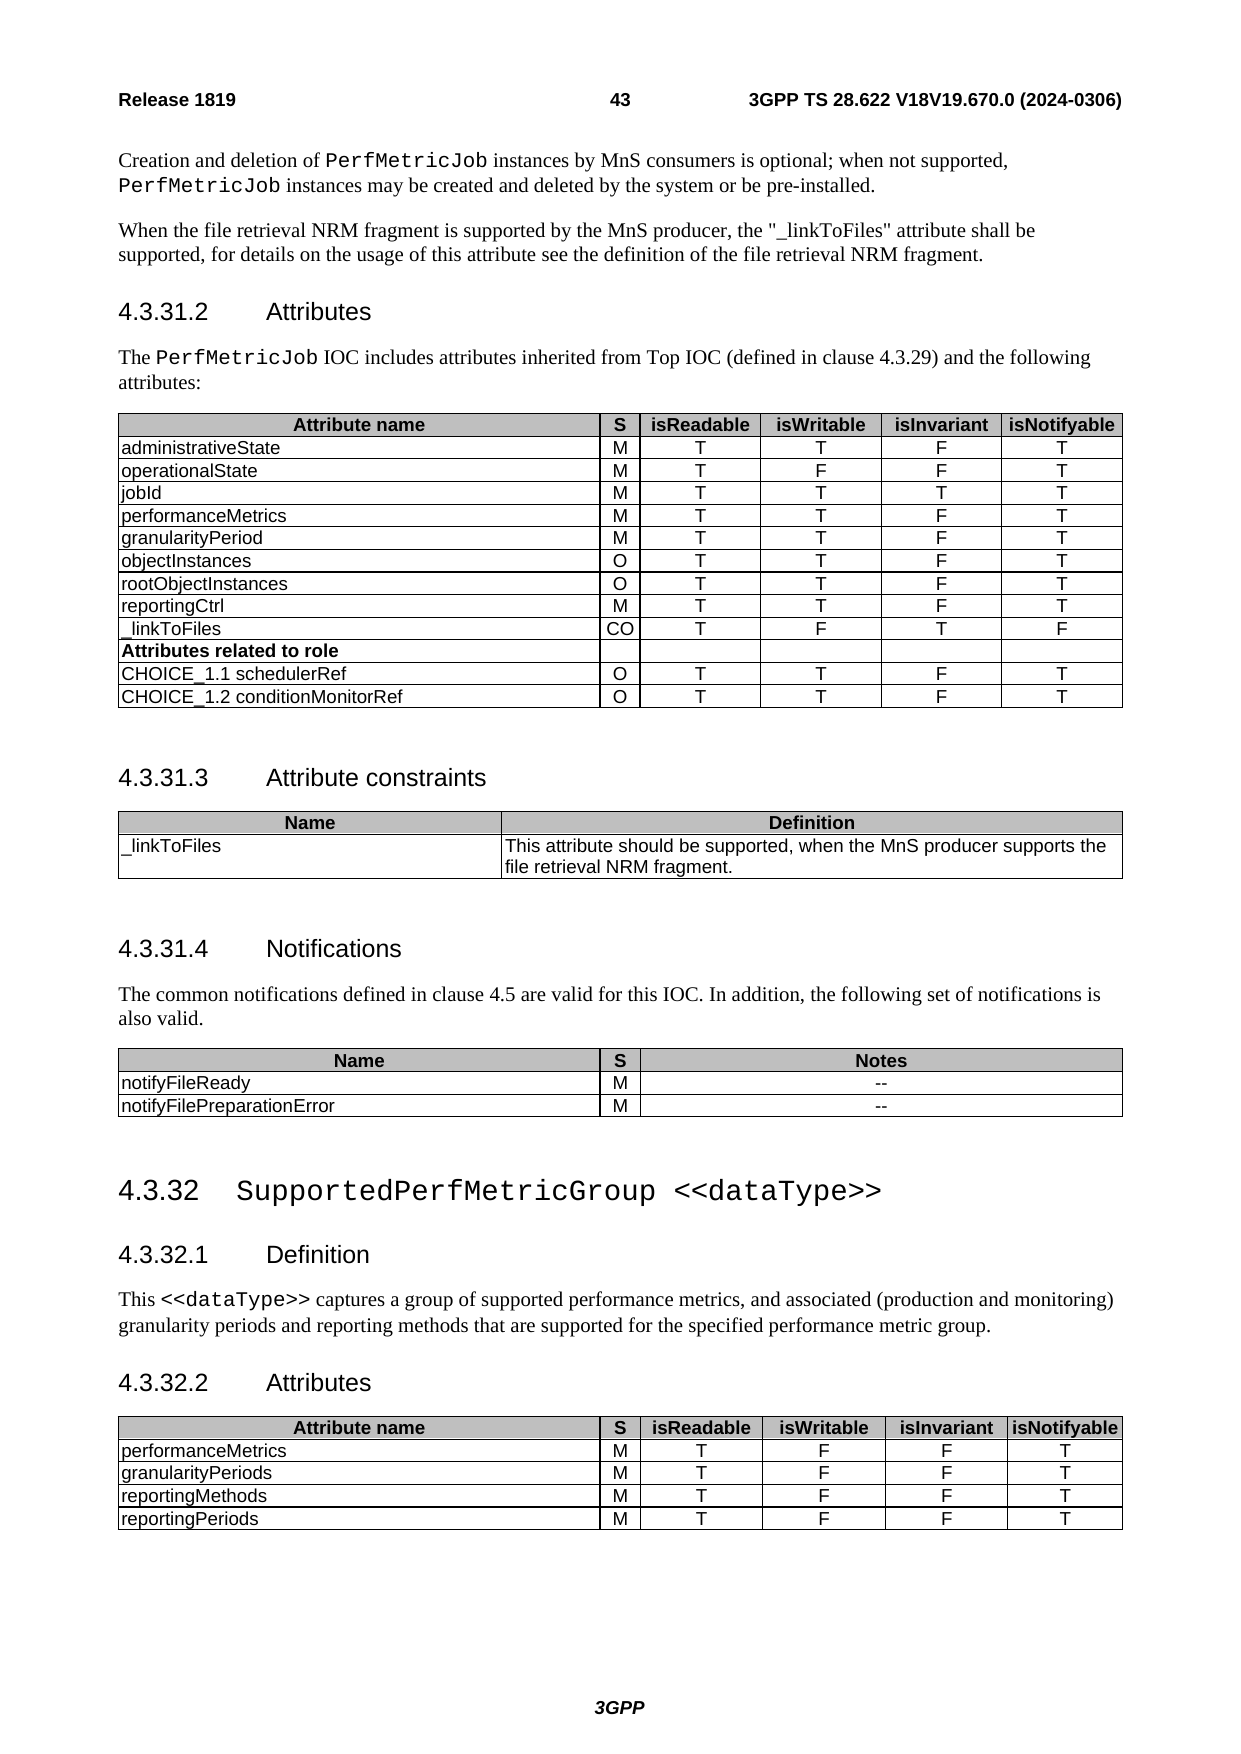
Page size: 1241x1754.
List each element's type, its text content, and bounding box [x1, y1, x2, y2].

table_cell M [601, 482, 639, 503]
table_cell F [763, 1440, 885, 1461]
table_cell performanceMetrics [119, 1440, 599, 1461]
table_cell M [601, 437, 639, 458]
table_cell T [641, 505, 760, 526]
table_cell reportingCtrl [119, 595, 599, 617]
table_cell T [641, 437, 760, 458]
table_cell F [761, 618, 881, 639]
table_header S [601, 1417, 640, 1438]
table_cell notifyFilePreparationError [119, 1095, 599, 1116]
table_cell _linkToFiles [119, 835, 501, 878]
table_header isReadable [641, 414, 760, 436]
table_header Attribute name [119, 1417, 599, 1438]
table_cell F [886, 1440, 1007, 1461]
table_header isNotifyable [1002, 414, 1122, 436]
table_cell operationalState [119, 459, 599, 481]
table_cell F [763, 1508, 885, 1529]
table_header isNotifyable [1008, 1417, 1122, 1438]
table_cell T [1002, 663, 1122, 684]
table_cell T [641, 663, 760, 684]
table_cell T [1002, 527, 1122, 549]
table_cell [1002, 640, 1122, 662]
table_cell T [1008, 1485, 1122, 1506]
table_cell CHOICE_1.2 conditionMonitorRef [119, 685, 599, 707]
table_cell T [641, 618, 760, 639]
table_cell M [601, 1440, 640, 1461]
table_cell T [761, 482, 881, 503]
table_cell jobId [119, 482, 599, 503]
table_cell T [1002, 685, 1122, 707]
table_cell M [601, 505, 639, 526]
table_cell [761, 640, 881, 662]
table_cell performanceMetrics [119, 505, 599, 526]
table_cell F [886, 1508, 1007, 1529]
table_cell Attributes related to role [119, 640, 599, 662]
table_cell T [641, 550, 760, 571]
table_cell F [882, 527, 1001, 549]
table_cell F [886, 1485, 1007, 1506]
table_header isInvariant [882, 414, 1001, 436]
table_header Name [119, 812, 501, 833]
text When the file retrieval NRM fragment is supported by the MnS producer, the "_linkToFiles" attribute shall be supported, for details on the usage of this attribute see the definition of the file retrieval NRM fragment. [118, 218, 1122, 266]
table_cell O [601, 573, 639, 594]
table_header Attribute name [119, 414, 599, 436]
table_cell M [601, 527, 639, 549]
table_cell T [761, 663, 881, 684]
table_cell F [882, 550, 1001, 571]
table_cell M [601, 595, 639, 617]
table_cell reportingPeriods [119, 1508, 599, 1529]
table_cell T [1008, 1462, 1122, 1484]
table_cell F [882, 437, 1001, 458]
table_cell T [641, 1508, 762, 1529]
table_cell T [1002, 459, 1122, 481]
table_cell F [882, 595, 1001, 617]
table_header Notes [641, 1049, 1122, 1071]
table_cell T [761, 505, 881, 526]
table_cell F [882, 685, 1001, 707]
table_cell notifyFileReady [119, 1072, 599, 1093]
table_cell F [882, 505, 1001, 526]
table_cell F [882, 573, 1001, 594]
text The common notifications defined in clause 4.5 are valid for this IOC. In addition, the following set of notifications is also valid. [118, 981, 1122, 1029]
subtitle 4.3.31.3 Attribute constraints [118, 763, 1122, 792]
table_cell T [641, 459, 760, 481]
table_cell T [641, 1485, 762, 1506]
table_cell T [1002, 595, 1122, 617]
table_cell _linkToFiles [119, 618, 599, 639]
table_cell -- [641, 1095, 1122, 1116]
table_header Name [119, 1049, 599, 1071]
table_cell T [1008, 1440, 1122, 1461]
subtitle 4.3.32.1 Definition [118, 1240, 1122, 1269]
table_cell T [641, 685, 760, 707]
table_cell F [882, 459, 1001, 481]
table_cell CHOICE_1.1 schedulerRef [119, 663, 599, 684]
table_cell T [882, 482, 1001, 503]
table_cell T [641, 482, 760, 503]
table_cell O [601, 685, 639, 707]
table_cell T [641, 1440, 762, 1461]
table_cell O [601, 550, 639, 571]
table_cell CO [601, 618, 639, 639]
table_cell T [1008, 1508, 1122, 1529]
table_cell administrativeState [119, 437, 599, 458]
table_cell T [641, 1462, 762, 1484]
text This <<dataType>> captures a group of supported performance metrics, and associated (production and monitoring) granularity periods and reporting methods that are supported for the specified performance metric group. [118, 1287, 1122, 1337]
table_cell T [641, 595, 760, 617]
table_cell T [761, 685, 881, 707]
table_cell F [761, 459, 881, 481]
table_header S [601, 1049, 640, 1071]
table_header Definition [502, 812, 1122, 833]
table_cell M [601, 1072, 640, 1093]
table_cell T [761, 437, 881, 458]
table_header isWritable [761, 414, 881, 436]
table_cell T [882, 618, 1001, 639]
table_cell This attribute should be supported, when the MnS producer supports the file retrieval NRM fragment. [502, 835, 1122, 878]
table_cell T [1002, 550, 1122, 571]
table_cell M [601, 1508, 640, 1529]
table_cell F [886, 1462, 1007, 1484]
table_cell F [1002, 618, 1122, 639]
table_cell [641, 640, 760, 662]
table_cell F [763, 1485, 885, 1506]
table_cell F [763, 1462, 885, 1484]
table_cell T [761, 595, 881, 617]
table_cell -- [641, 1072, 1122, 1093]
table_header isInvariant [886, 1417, 1007, 1438]
text Creation and deletion of PerfMetricJob instances by MnS consumers is optional; when not supported, PerfMetricJob instances may be created and deleted by the system or be pre-installed. [118, 147, 1122, 199]
table_cell T [1002, 573, 1122, 594]
table_cell M [601, 1462, 640, 1484]
table_cell O [601, 663, 639, 684]
subtitle 4.3.31.4 Notifications [118, 934, 1122, 963]
table_cell T [1002, 505, 1122, 526]
table_cell [882, 640, 1001, 662]
table_cell [601, 640, 639, 662]
table_cell M [601, 459, 639, 481]
table_cell reportingMethods [119, 1485, 599, 1506]
table_header isReadable [641, 1417, 762, 1438]
table_header isWritable [763, 1417, 885, 1438]
table_cell T [641, 527, 760, 549]
table_cell T [761, 573, 881, 594]
table_header S [601, 414, 639, 436]
table_cell T [641, 573, 760, 594]
subtitle 4.3.31.2 Attributes [118, 297, 1122, 326]
text The PerfMetricJob IOC includes attributes inherited from Top IOC (defined in clause 4.3.29) and the following attributes: [118, 344, 1122, 394]
table_cell T [761, 527, 881, 549]
subtitle 4.3.32 SupportedPerfMetricGroup <<dataType>> [118, 1172, 1122, 1209]
table_cell T [761, 550, 881, 571]
table_cell F [882, 663, 1001, 684]
table_cell M [601, 1485, 640, 1506]
table_cell T [1002, 482, 1122, 503]
table_cell objectInstances [119, 550, 599, 571]
table_cell granularityPeriod [119, 527, 599, 549]
subtitle 4.3.32.2 Attributes [118, 1368, 1122, 1397]
table_cell T [1002, 437, 1122, 458]
table_cell granularityPeriods [119, 1462, 599, 1484]
table_cell M [601, 1095, 640, 1116]
table_cell rootObjectInstances [119, 573, 599, 594]
